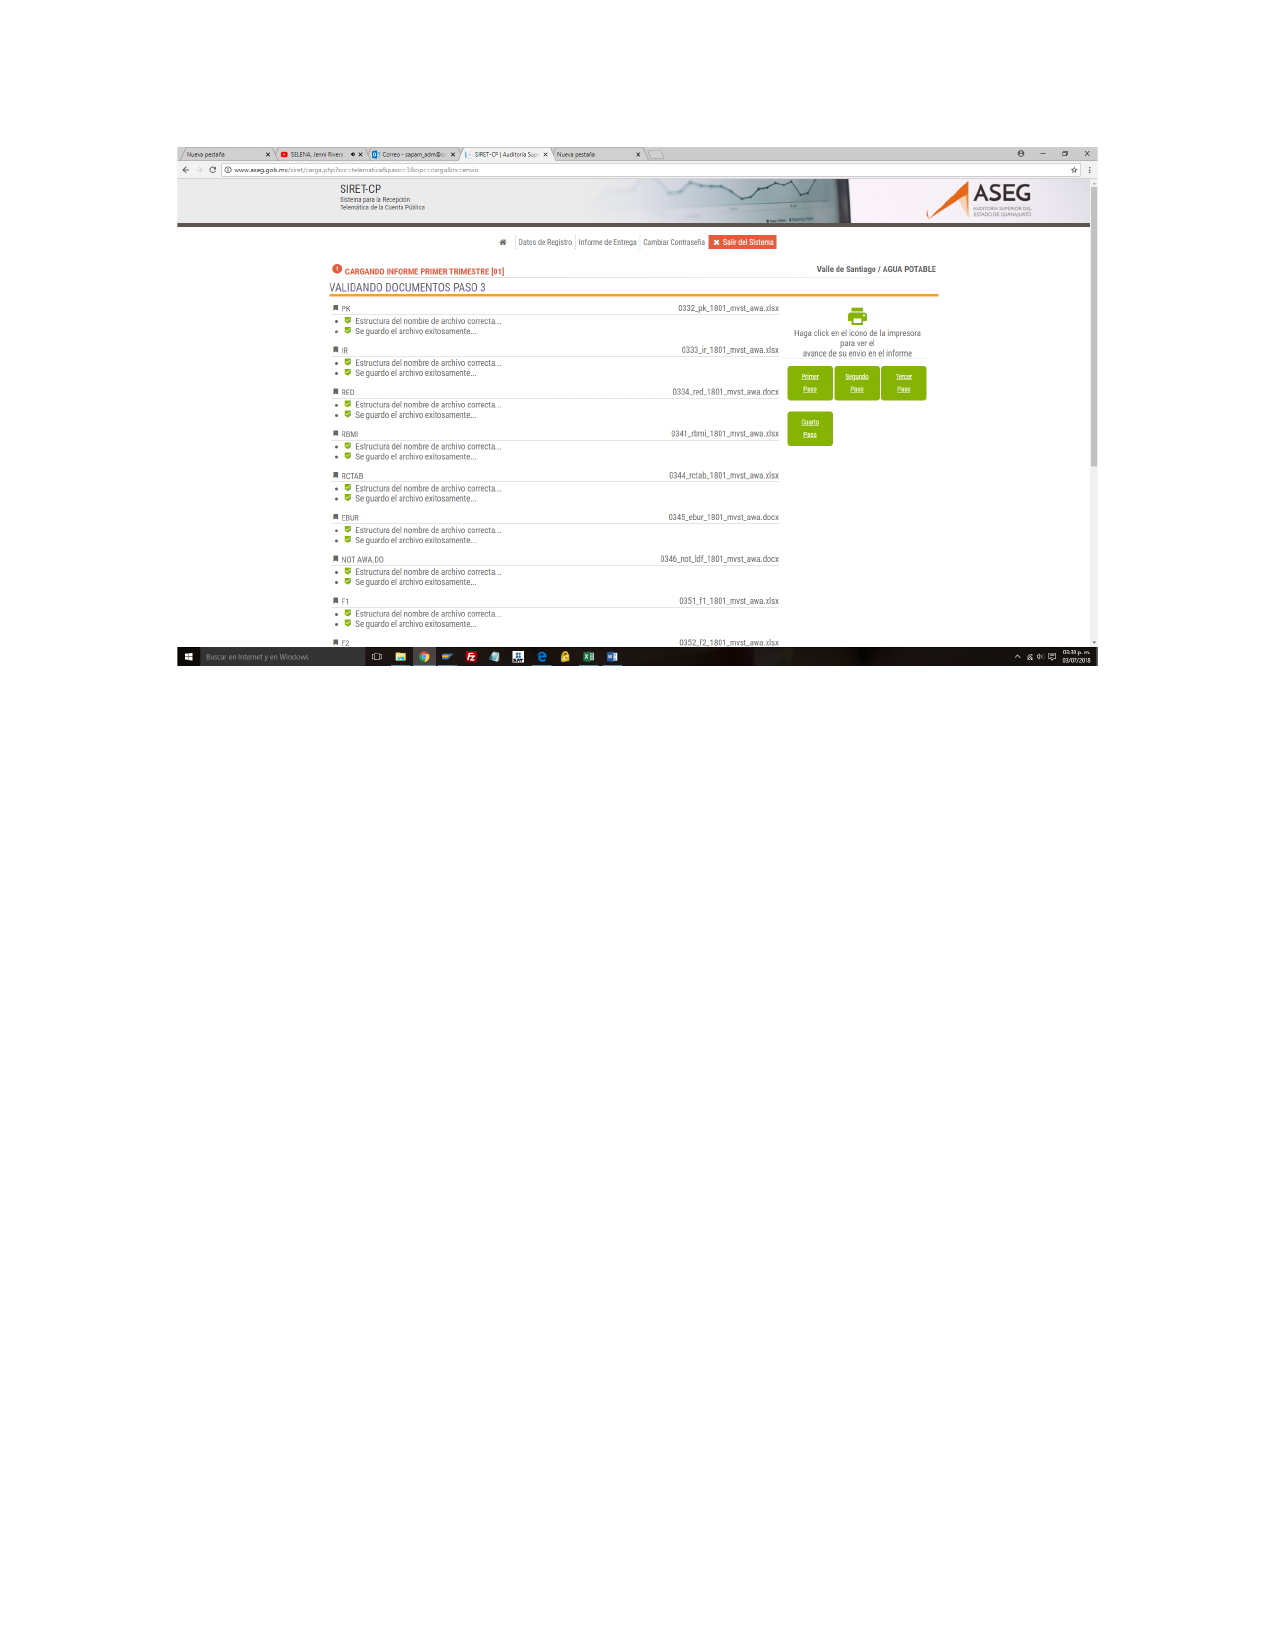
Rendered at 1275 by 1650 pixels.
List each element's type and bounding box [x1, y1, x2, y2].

picture [177, 147, 1098, 666]
